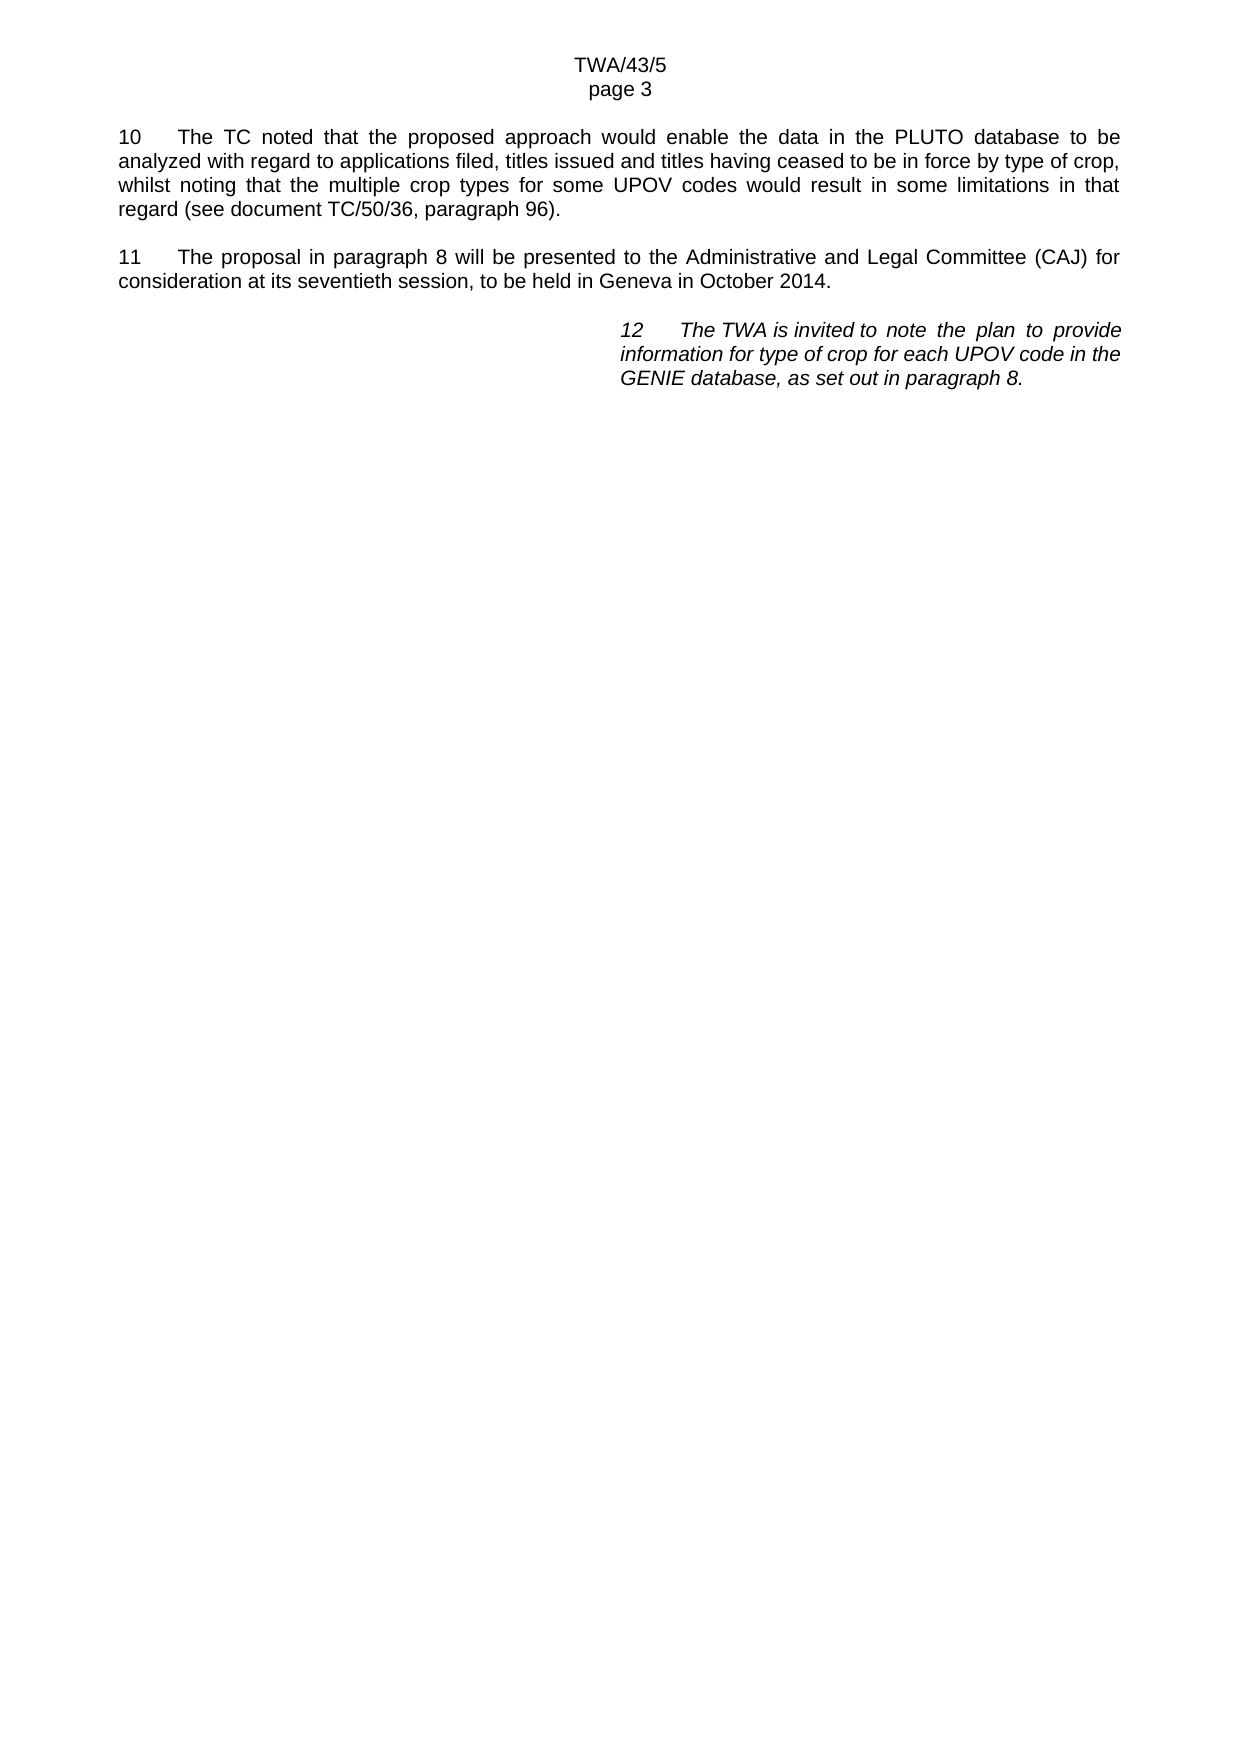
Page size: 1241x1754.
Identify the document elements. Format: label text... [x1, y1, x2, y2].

text The TC noted that the proposed approach would enable the data in the PLUTO database to be analyzed with regard to applications filed, titles issued and titles having ceased to be in force by type of crop, whilst noting that the multiple crop types for some UPOV codes would result in some limitations in that regard (see document TC/50/36, paragraph 96). [118, 125, 1122, 221]
text The TWA is invited to note the plan to provide information for type of crop for each UPOV code in the GENIE database, as set out in paragraph 8. [620, 318, 1122, 389]
text The proposal in paragraph 8 will be presented to the Administrative and Legal Committee (CAJ) for consideration at its seventieth session, to be held in Geneva in October 2014. [118, 245, 1122, 293]
